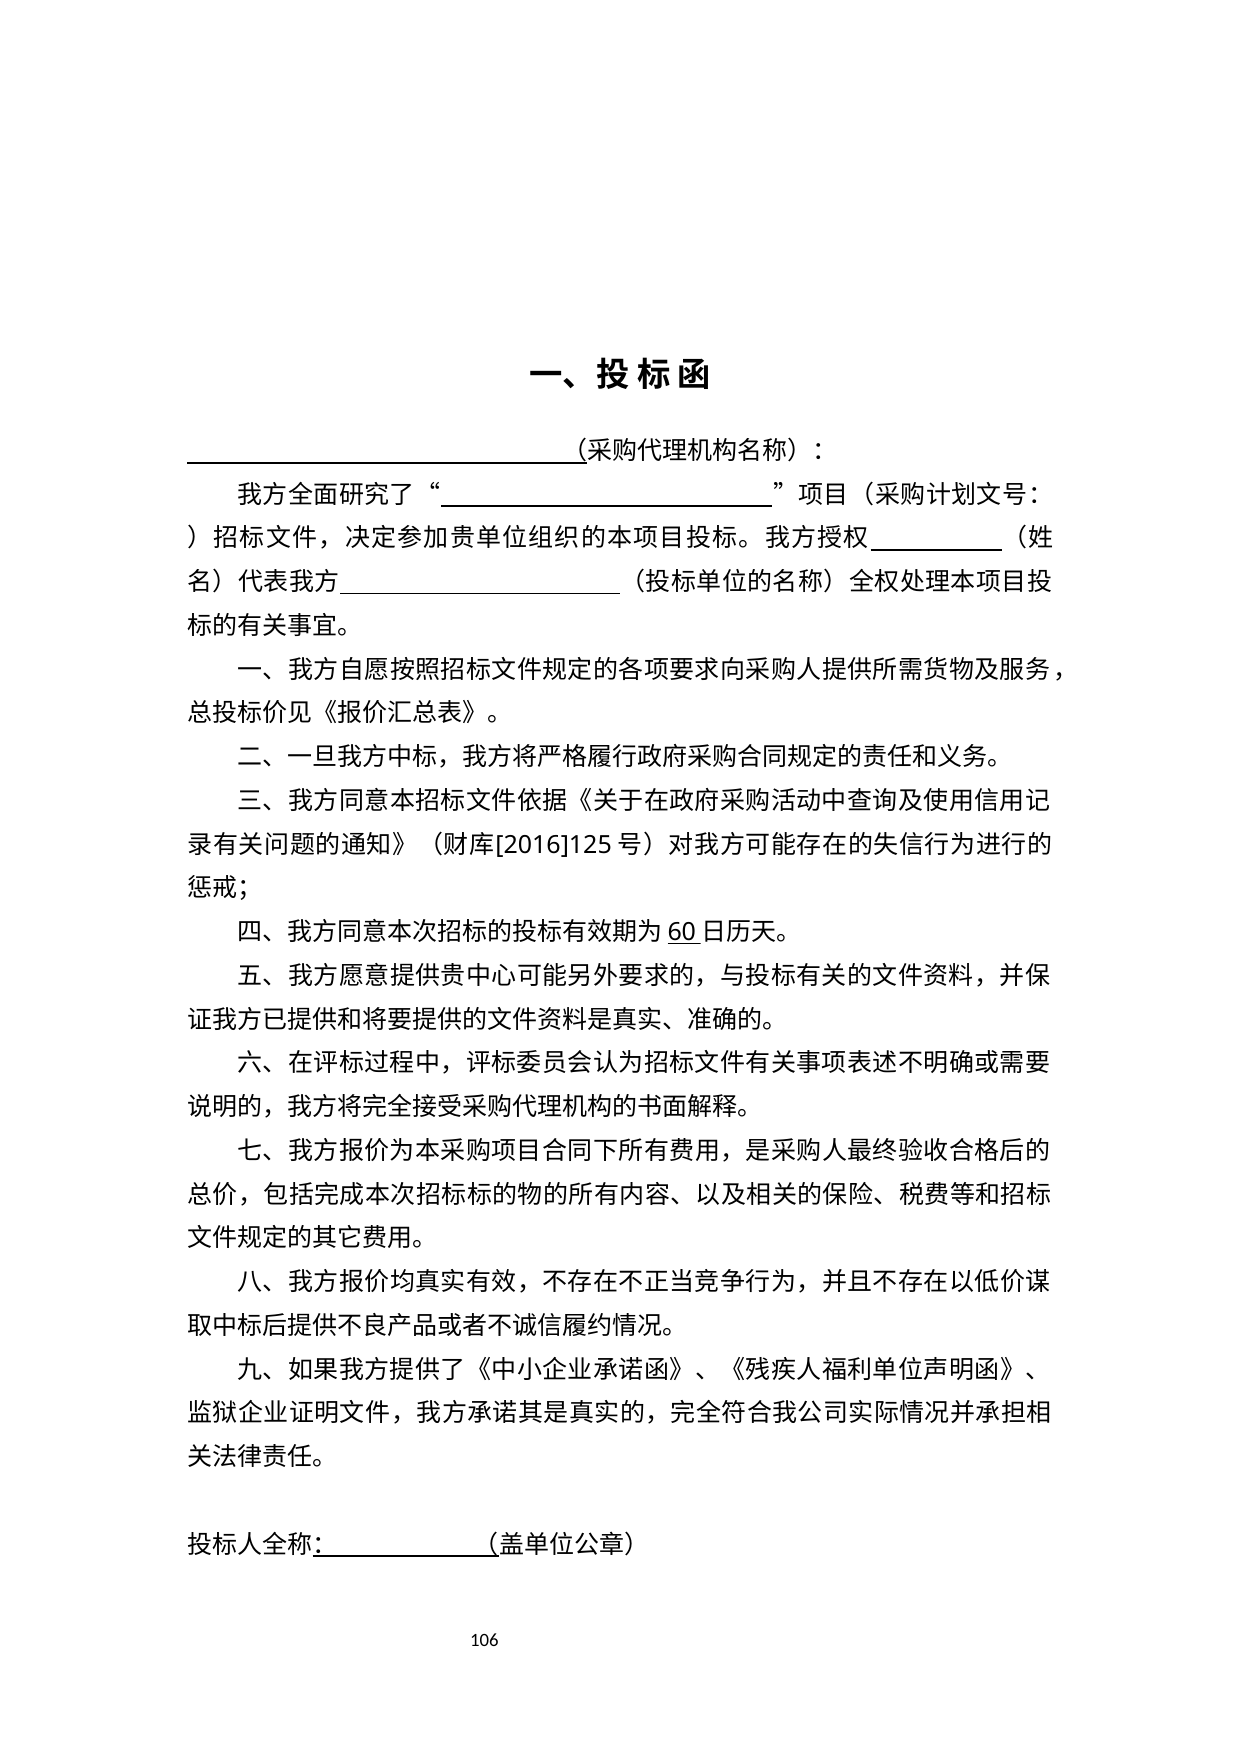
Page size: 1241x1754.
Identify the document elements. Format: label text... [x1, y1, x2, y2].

text 八、我方报价均真实有效，不存在不正当竞争行为，并且不存在以低价谋取中标后提供不良产品或者不诚信履约情况。 [187, 1254, 1053, 1342]
text 九、如果我方提供了《中小企业承诺函》、《残疾人福利单位声明函》、监狱企业证明文件，我方承诺其是真实的，完全符合我公司实际情况并承担相关法律责任。 [187, 1342, 1053, 1473]
text 二、一旦我方中标，我方将严格履行政府采购合同规定的责任和义务。 [187, 729, 1053, 773]
text 三、我方同意本招标文件依据《关于在政府采购活动中查询及使用信用记录有关问题的通知》（财库[2016]125号）对我方可能存在的失信行为进行的惩戒； [187, 773, 1053, 904]
text 一、我方自愿按照招标文件规定的各项要求向采购人提供所需货物及服务，总投标价见《报价汇总表》。 [187, 642, 1053, 729]
text 投标人全称： （盖单位公章） [187, 1517, 1053, 1560]
subtitle 一、投 标 函 [187, 347, 1053, 396]
text 五、我方愿意提供贵中心可能另外要求的，与投标有关的文件资料，并保证我方已提供和将要提供的文件资料是真实、准确的。 [187, 948, 1053, 1035]
text 六、在评标过程中，评标委员会认为招标文件有关事项表述不明确或需要说明的，我方将完全接受采购代理机构的书面解释。 [187, 1035, 1053, 1123]
text （采购代理机构名称）： [187, 423, 1053, 467]
text 七、我方报价为本采购项目合同下所有费用，是采购人最终验收合格后的总价，包括完成本次招标标的物的所有内容、以及相关的保险、税费等和招标文件规定的其它费用。 [187, 1123, 1053, 1254]
text 四、我方同意本次招标的投标有效期为60日历天。 [187, 904, 1053, 948]
text 我方全面研究了“ ”项目（采购计划文号： ）招标文件，决定参加贵单位组织的本项目投标。我方授权 （姓名）代表我方 （投标单位的名称）全权处理本项目投标的有关事宜。 [187, 467, 1053, 642]
